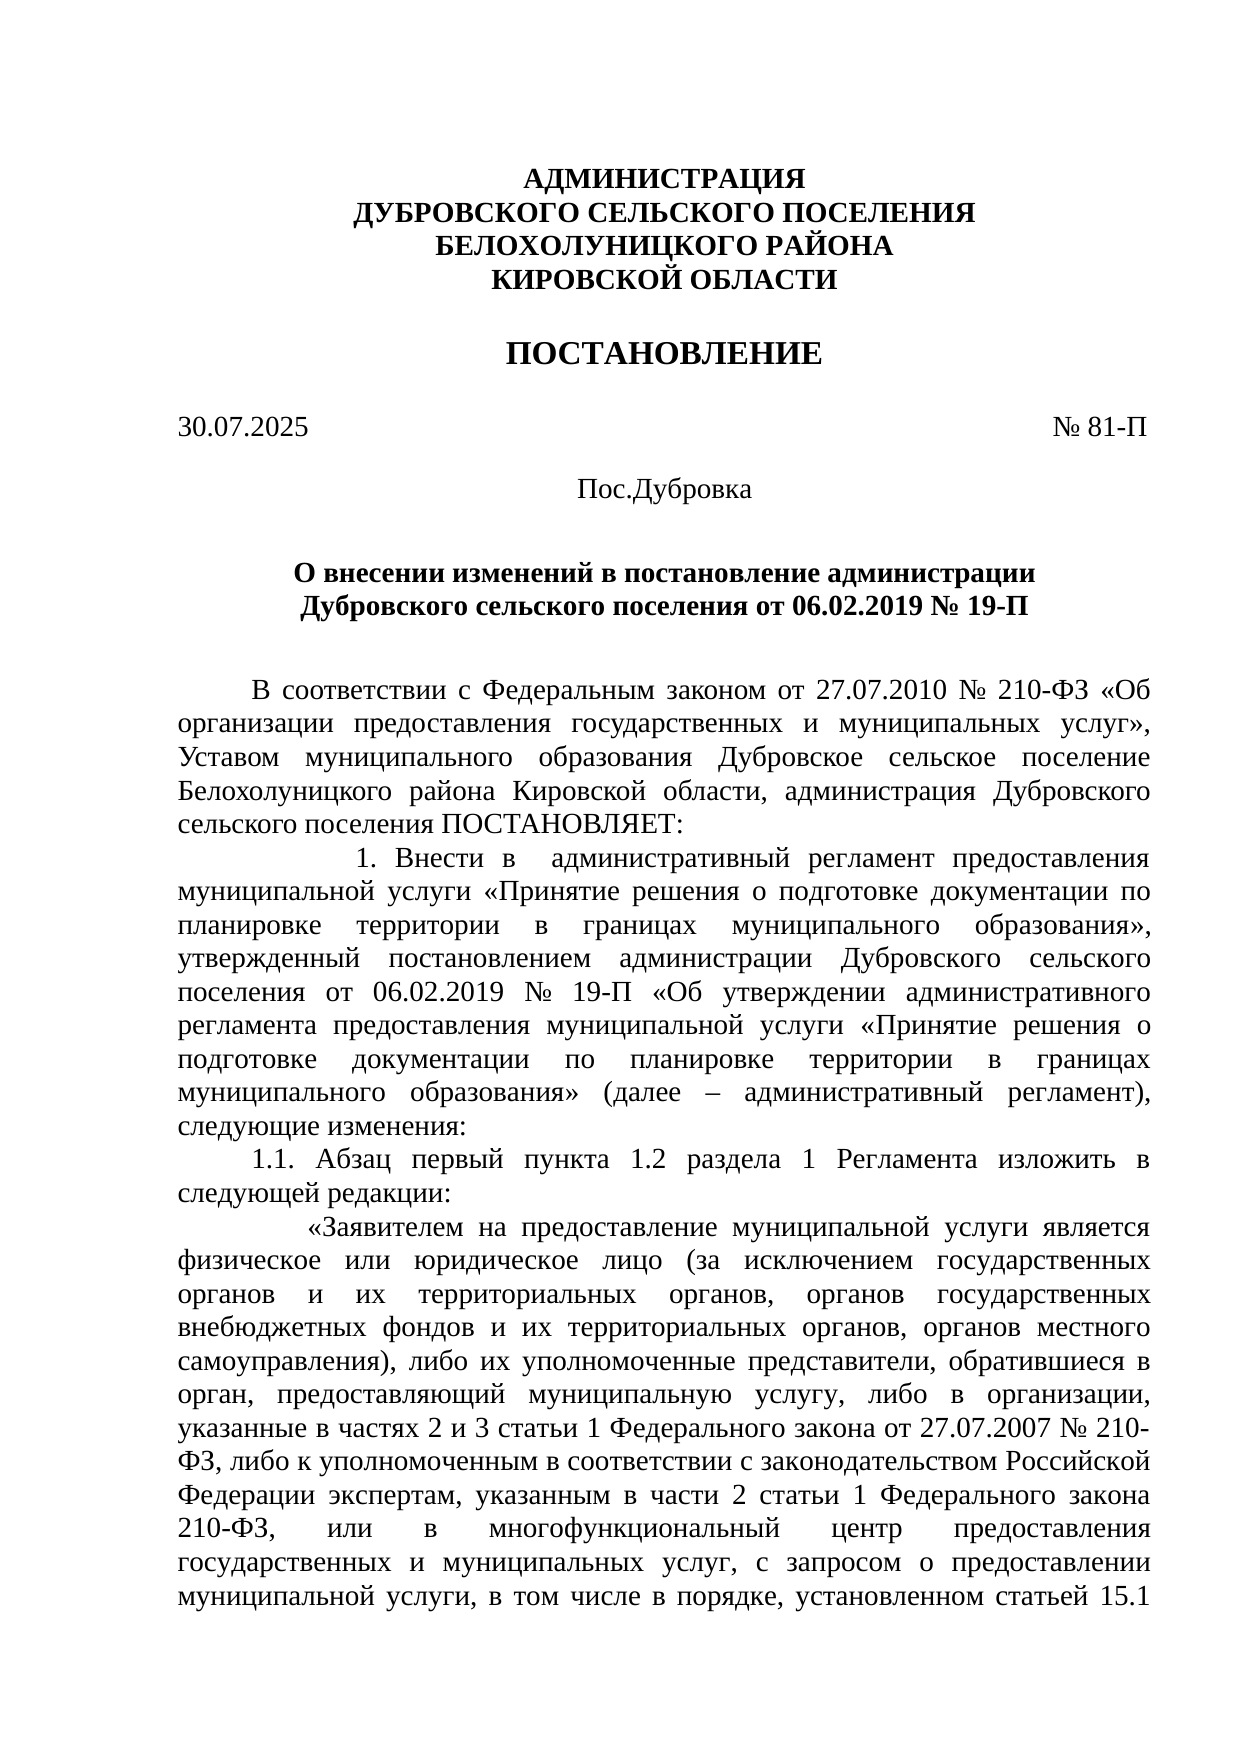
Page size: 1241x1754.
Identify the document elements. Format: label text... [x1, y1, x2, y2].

subtitle Дубровского сельского поселения от 06.02.2019 № 19-П [177, 588, 1152, 622]
text Пос.Дубровка [177, 471, 1152, 505]
subtitle 1. Внести в административный регламент предоставления муниципальной услуги «Принятие решения о подготовке документации по планировке территории в границах муниципального образования», утвержденный постановлением администрации Дубровского сельского поселения от 06.02.2019 № 19-П «Об утверждении административного регламента предоставления муниципальной услуги «Принятие решения о подготовке документации по планировке территории в границах муниципального образования» (далее – административный регламент), следующие изменения: [177, 840, 1152, 1142]
text 30.07.2025 № 81-П [177, 409, 1152, 442]
text ПОСТАНОВЛЕНИЕ [177, 333, 1152, 371]
text ДУБРОВСКОГО СЕЛЬСКОГО ПОСЕЛЕНИЯ [177, 195, 1152, 228]
text 1.1. Абзац первый пункта 1.2 раздела 1 Регламента изложить в следующей редакции: [177, 1142, 1152, 1209]
text КИРОВСКОЙ ОБЛАСТИ [177, 262, 1152, 295]
text БЕЛОХОЛУНИЦКОГО РАЙОНА [177, 228, 1152, 262]
text В соответствии с Федеральным законом от 27.07.2010 № 210-ФЗ «Об организации предоставления государственных и муниципальных услуг», Уставом муниципального образования Дубровское сельское поселение Белохолуницкого района Кировской области, администрация Дубровского сельского поселения ПОСТАНОВЛЯЕТ: [177, 672, 1152, 840]
text АДМИНИСТРАЦИЯ [177, 161, 1152, 195]
subtitle О внесении изменений в постановление администрации [177, 555, 1152, 588]
